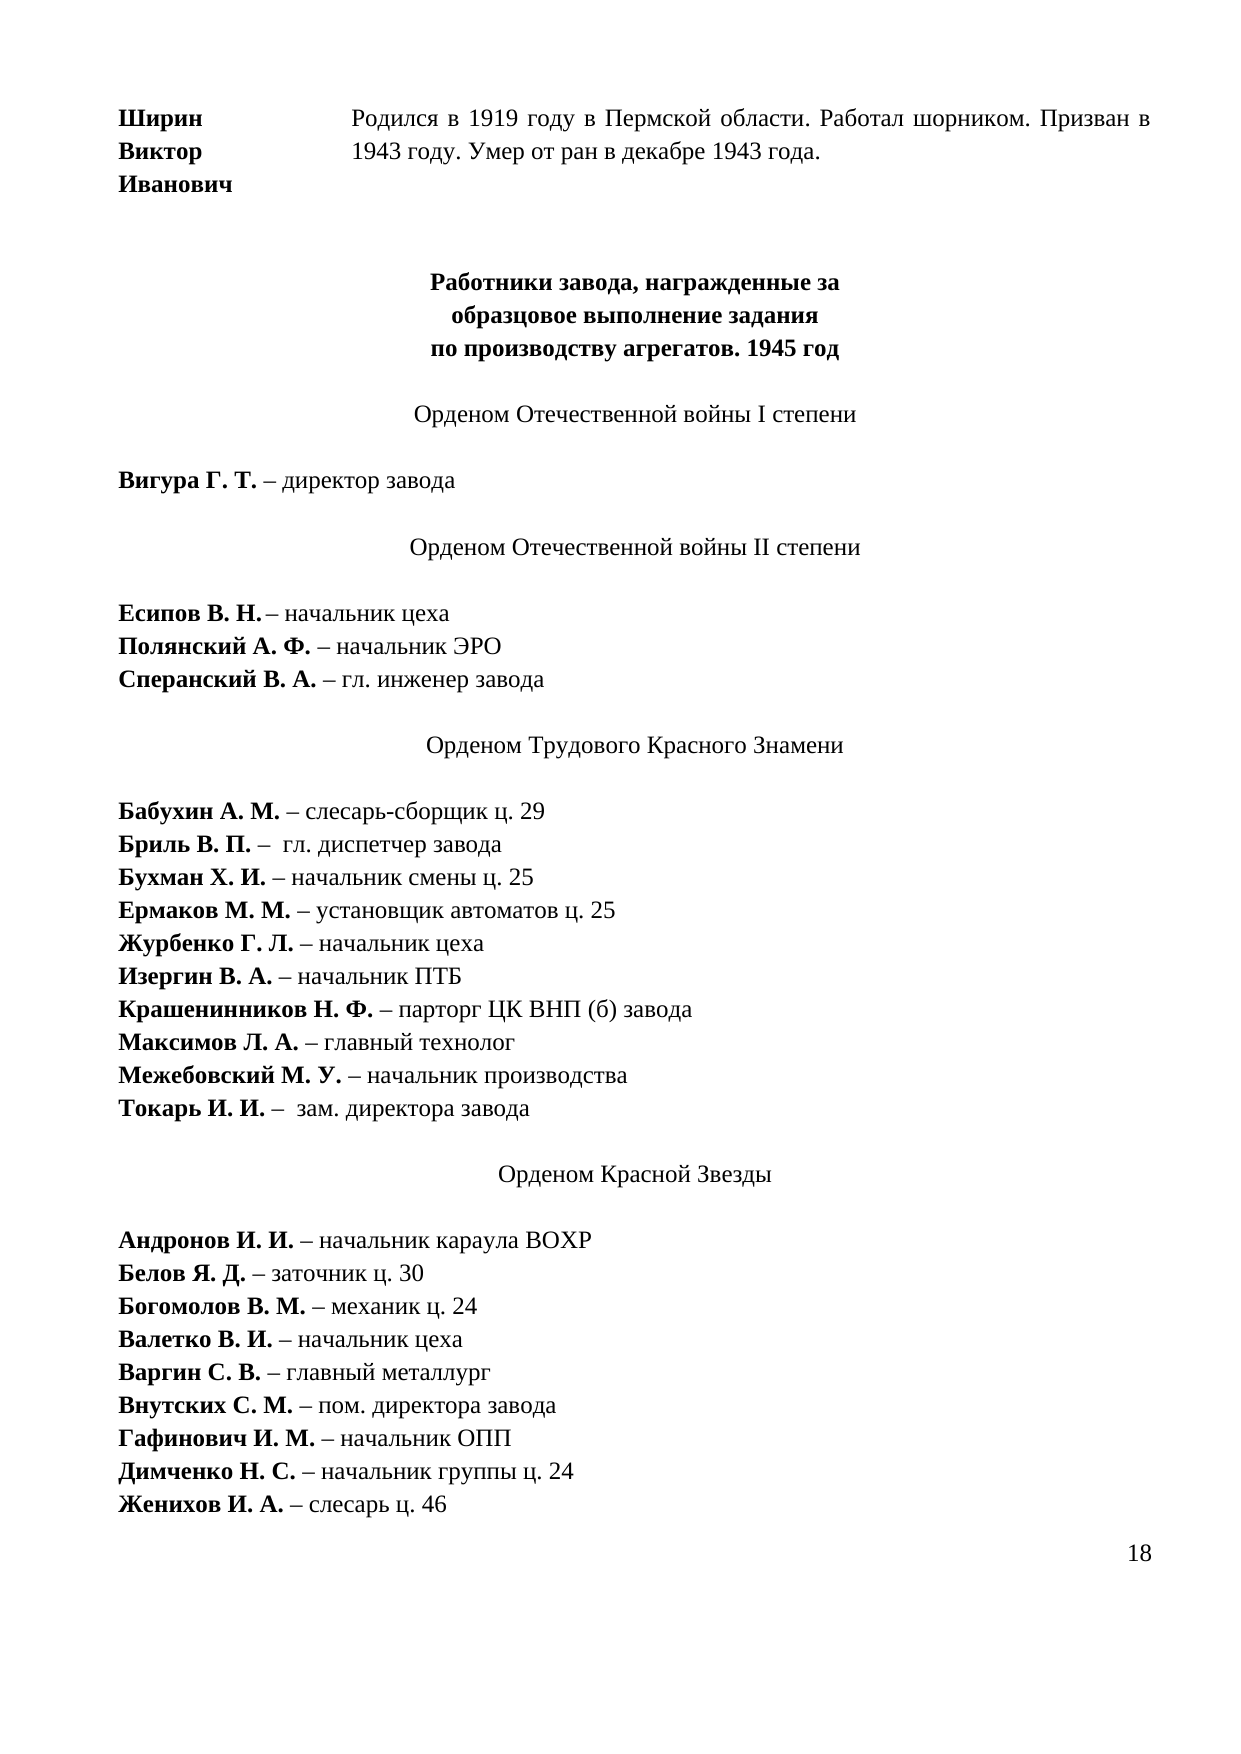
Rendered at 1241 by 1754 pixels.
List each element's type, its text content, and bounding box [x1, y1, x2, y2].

text Белов Я. Д. – заточник ц. 30 [118, 1258, 1152, 1287]
table_cell Ширин Виктор Иванович [107, 104, 340, 202]
text Орденом Красной Звезды [118, 1159, 1152, 1188]
text Межебовский М. У. – начальник производства [118, 1060, 1152, 1089]
text Внутских С. М. – пом. директора завода [118, 1390, 1152, 1419]
text Орденом Трудового Красного Знамени [118, 730, 1152, 758]
text Орденом Отечественной войны II степени [118, 532, 1152, 560]
text Журбенко Г. Л. – начальник цеха [118, 928, 1152, 957]
text Димченко Н. С. – начальник группы ц. 24 [118, 1456, 1152, 1485]
text по производству агрегатов. 1945 год [118, 333, 1152, 362]
text Валетко В. И. – начальник цеха [118, 1324, 1152, 1353]
text Бухман X. И. – начальник смены ц. 25 [118, 862, 1152, 891]
text Изергин В. А. – начальник ПТБ Крашенинников Н. Ф. – парторг ЦК ВНП (б) завода [118, 961, 1152, 1023]
text Богомолов В. М. – механик ц. 24 [118, 1291, 1152, 1320]
text Вигура Г. Т. – директор завода [118, 466, 1152, 494]
text Работники завода, награжденные за [118, 267, 1152, 296]
text Андронов И. И. – начальник караула ВОХР [118, 1225, 1152, 1254]
text Бабухин А. М. – слесарь-сборщик ц. 29 [118, 796, 1152, 824]
text Женихов И. А. – слесарь ц. 46 [118, 1489, 1152, 1518]
text Гафинович И. М. – начальник ОПП [118, 1423, 1152, 1452]
text Есипов В. Н. – начальник цеха [118, 598, 1152, 626]
text Бриль В. П. – гл. диспетчер завода [118, 829, 1152, 858]
table_cell Родился в 1919 году в Пермской области. Работал шорником. Призван в 1943 году. Умер от ран в декабре 1943 года. [340, 104, 1163, 202]
text Орденом Отечественной войны I степени [118, 399, 1152, 428]
text Полянский А. Ф. – начальник ЭРО Сперанский В. А. – гл. инженер завода [118, 631, 1152, 692]
text Токарь И. И. – зам. директора завода [118, 1093, 1152, 1122]
text Ермаков М. М. – установщик автоматов ц. 25 [118, 895, 1152, 924]
text Варгин С. В. – главный металлург [118, 1357, 1152, 1386]
text Максимов Л. А. – главный технолог [118, 1027, 1152, 1056]
text образцовое выполнение задания [118, 301, 1152, 329]
